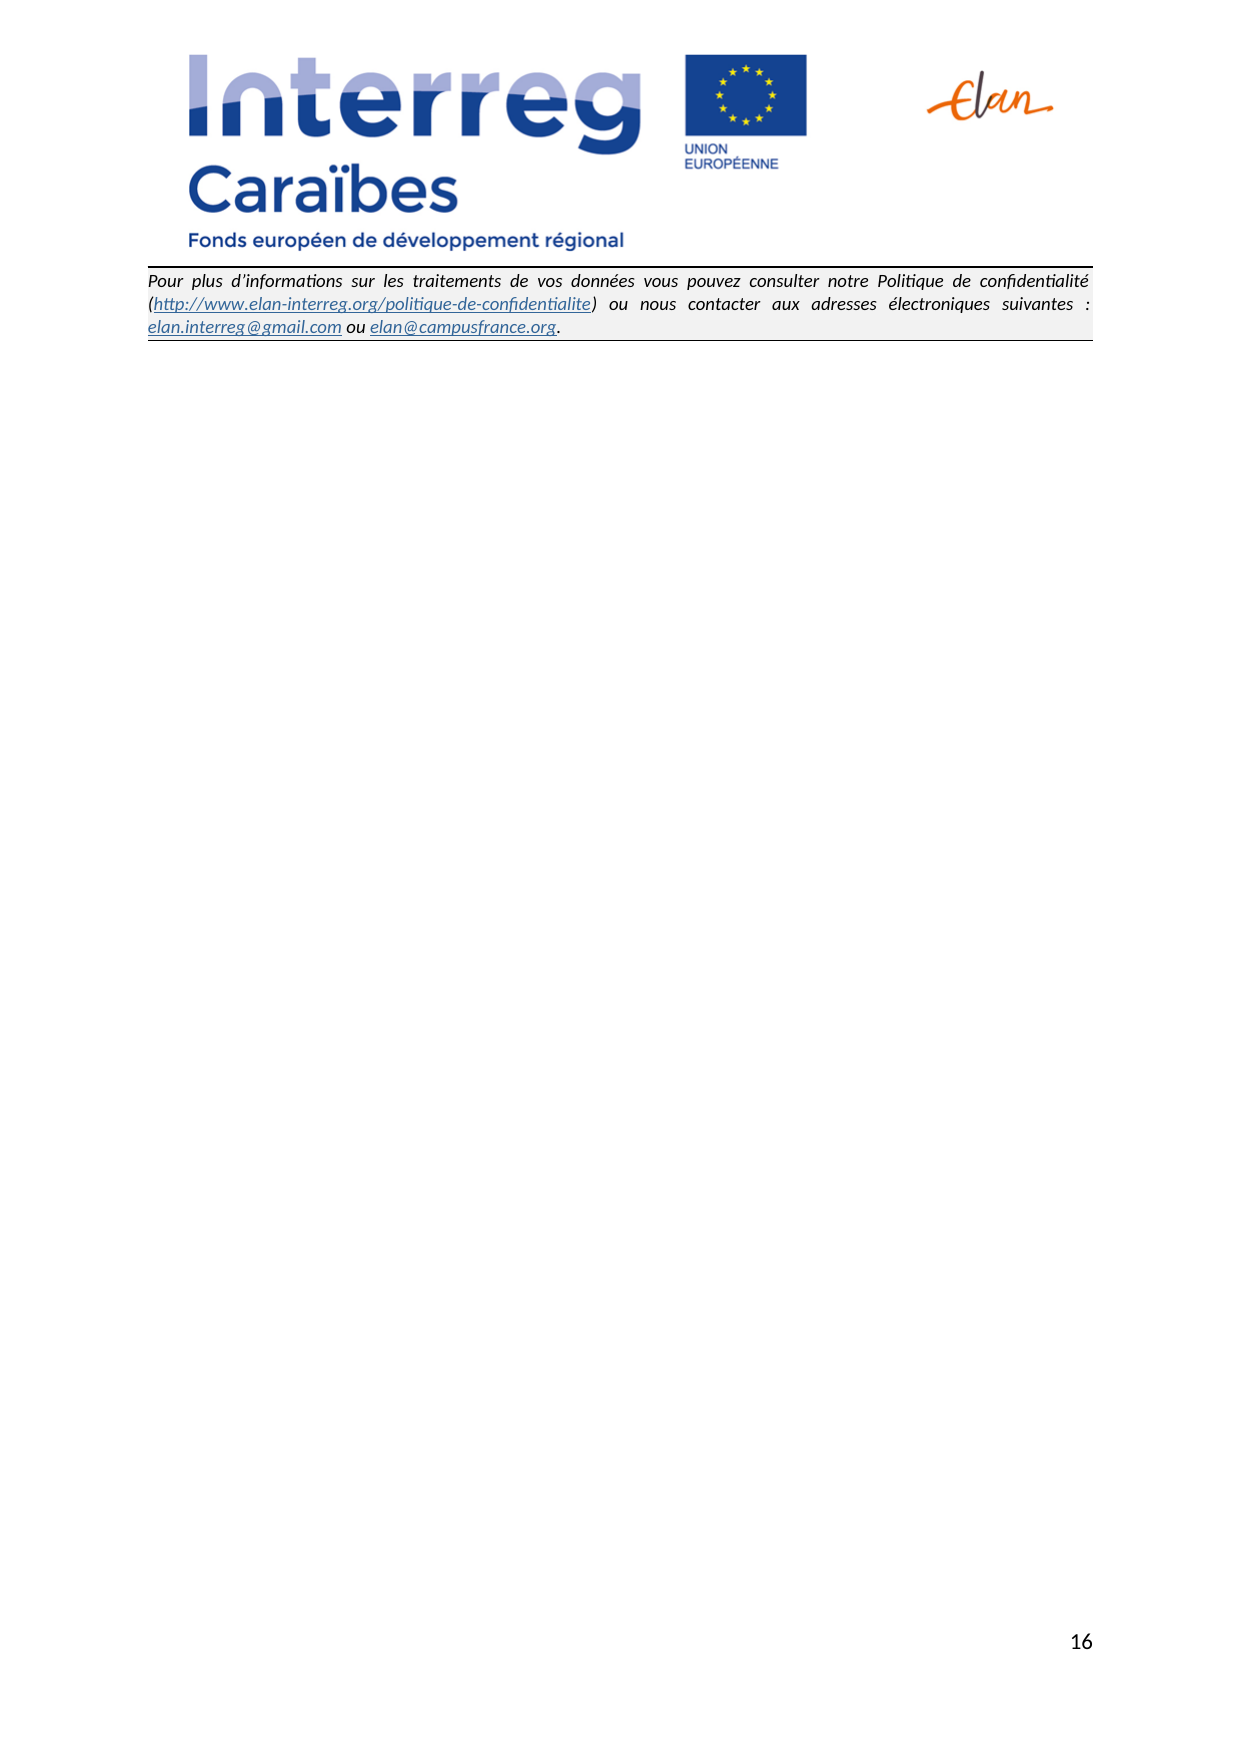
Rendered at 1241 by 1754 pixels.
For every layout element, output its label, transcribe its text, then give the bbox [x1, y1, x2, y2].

picture [147, 41, 1093, 266]
text Pour plus d’informations sur les traitements de vos données vous pouvez consulter notre Politique de confidentialité (http://www.elan-interreg.org/politique-de-confidentialite) ou nous contacter aux adresses électroniques suivantes : elan.interreg@gmail.com ou elan@campusfrance.org. [148, 268, 1093, 340]
